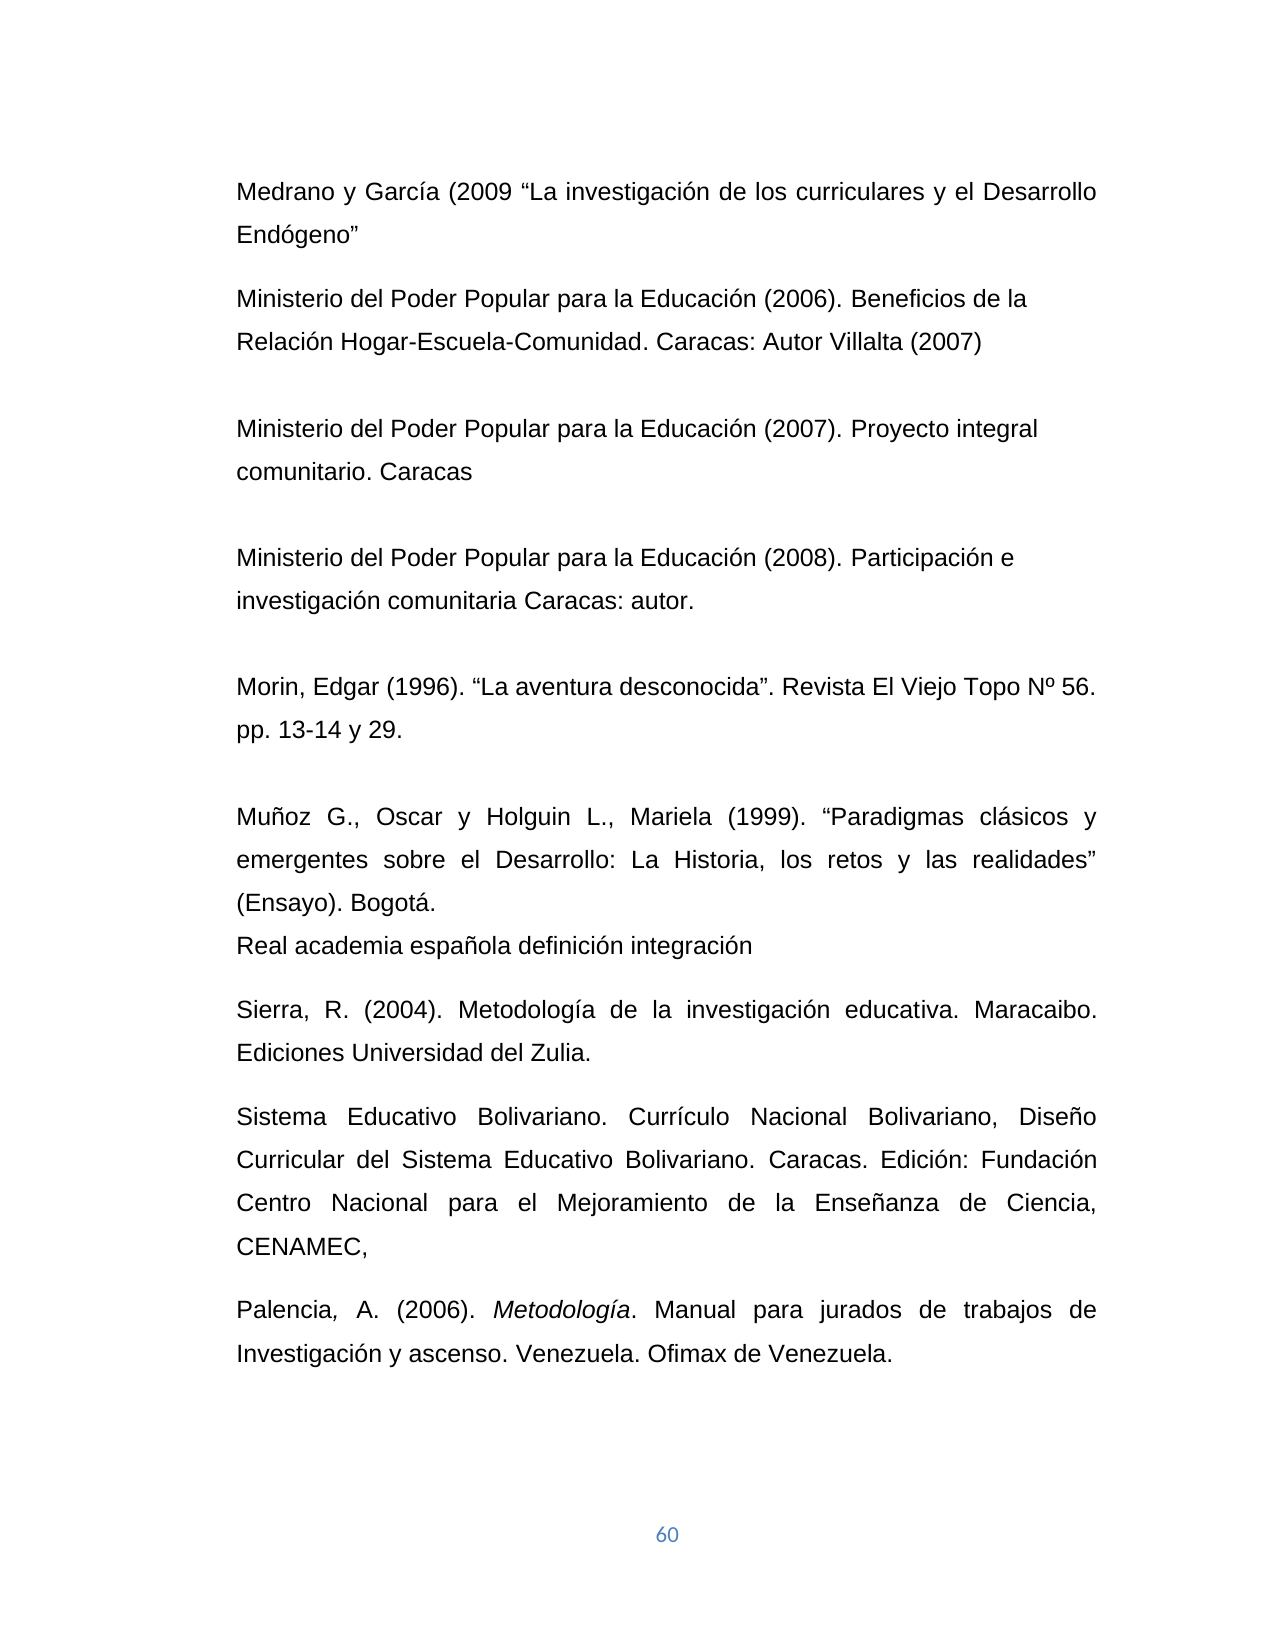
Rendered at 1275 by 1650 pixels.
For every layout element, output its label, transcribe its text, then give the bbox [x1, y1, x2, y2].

text Ministerio del Poder Popular para la Educación (2008). Participación e investigación comunitaria Caracas: autor. [236, 543, 1098, 615]
text Medrano y García (2009 “La investigación de los curriculares y el Desarrollo Endógeno” [236, 177, 1098, 249]
text Real academia española definición integración [236, 931, 1098, 960]
text Palencia, A. (2006). Metodología. Manual para jurados de trabajos de Investigación y ascenso. Venezuela. Ofimax de Venezuela. [236, 1296, 1098, 1367]
text Morin, Edgar (1996). “La aventura desconocida”. Revista El Viejo Topo Nº 56. pp. 13-14 y 29. [236, 672, 1098, 744]
text Sistema Educativo Bolivariano. Currículo Nacional Bolivariano, Diseño Curricular del Sistema Educativo Bolivariano. Caracas. Edición: Fundación Centro Nacional para el Mejoramiento de la Enseñanza de Ciencia, CENAMEC, [236, 1102, 1098, 1260]
text Sierra, R. (2004). Metodología de la investigación educativa. Maracaibo. Ediciones Universidad del Zulia. [236, 995, 1098, 1067]
text Muñoz G., Oscar y Holguin L., Mariela (1999). “Paradigmas clásicos y emergentes sobre el Desarrollo: La Historia, los retos y las realidades” (Ensayo). Bogotá. [236, 802, 1098, 917]
text Ministerio del Poder Popular para la Educación (2007). Proyecto integral comunitario. Caracas [236, 414, 1098, 486]
text Ministerio del Poder Popular para la Educación (2006). Beneficios de la Relación Hogar-Escuela-Comunidad. Caracas: Autor Villalta (2007) [236, 284, 1098, 356]
